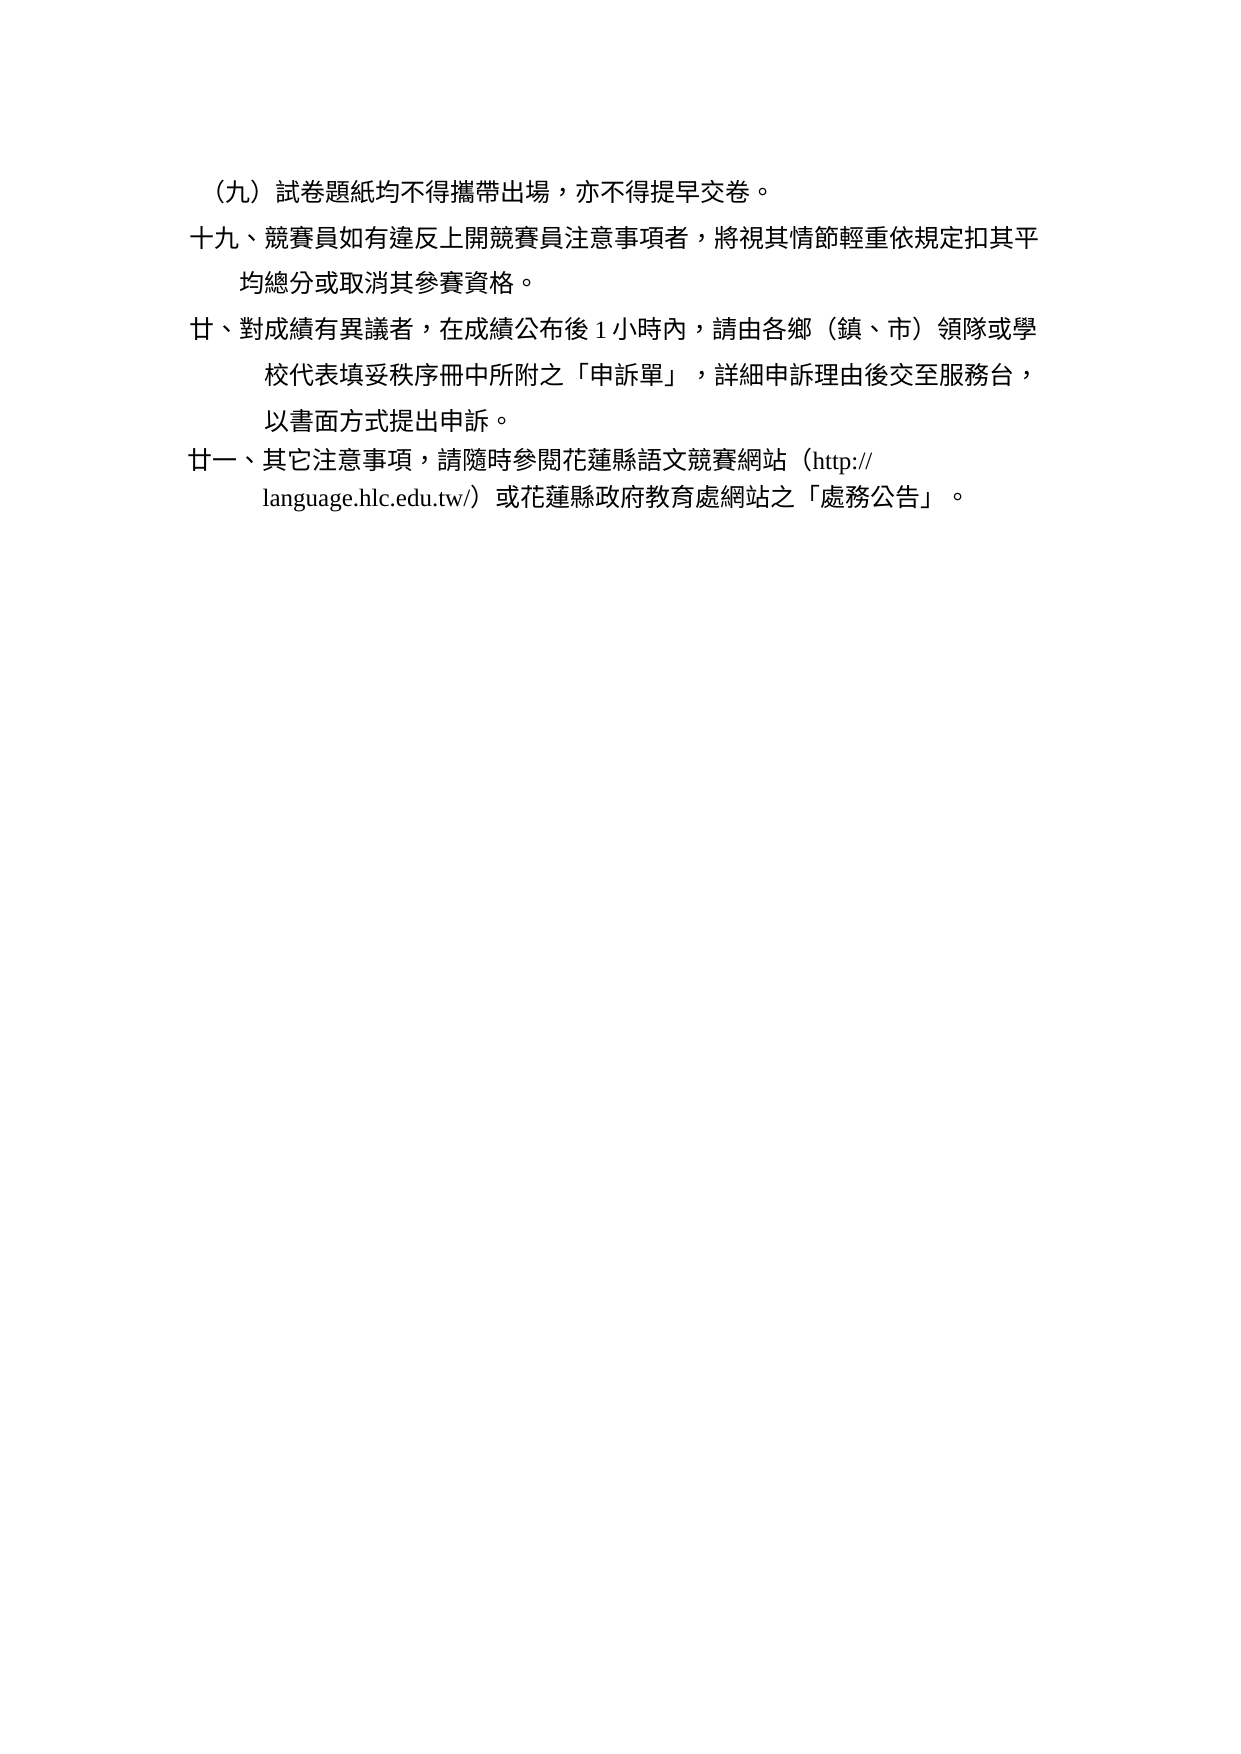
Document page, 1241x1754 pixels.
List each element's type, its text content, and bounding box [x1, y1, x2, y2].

text （九）試卷題紙均不得攜帶出場，亦不得提早交卷。 [187, 164, 1053, 210]
text 廿一、其它注意事項，請隨時參閱花蓮縣語文競賽網站（http://language.hlc.edu.tw/）或花蓮縣政府教育處網站之「處務公告」。 [187, 439, 1053, 514]
text 廿、對成績有異議者，在成績公布後1小時內，請由各鄉（鎮、市）領隊或學校代表填妥秩序冊中所附之「申訴單」，詳細申訴理由後交至服務台，以書面方式提出申訴。 [189, 302, 1053, 439]
text 十九、競賽員如有違反上開競賽員注意事項者，將視其情節輕重依規定扣其平均總分或取消其參賽資格。 [189, 210, 1053, 302]
